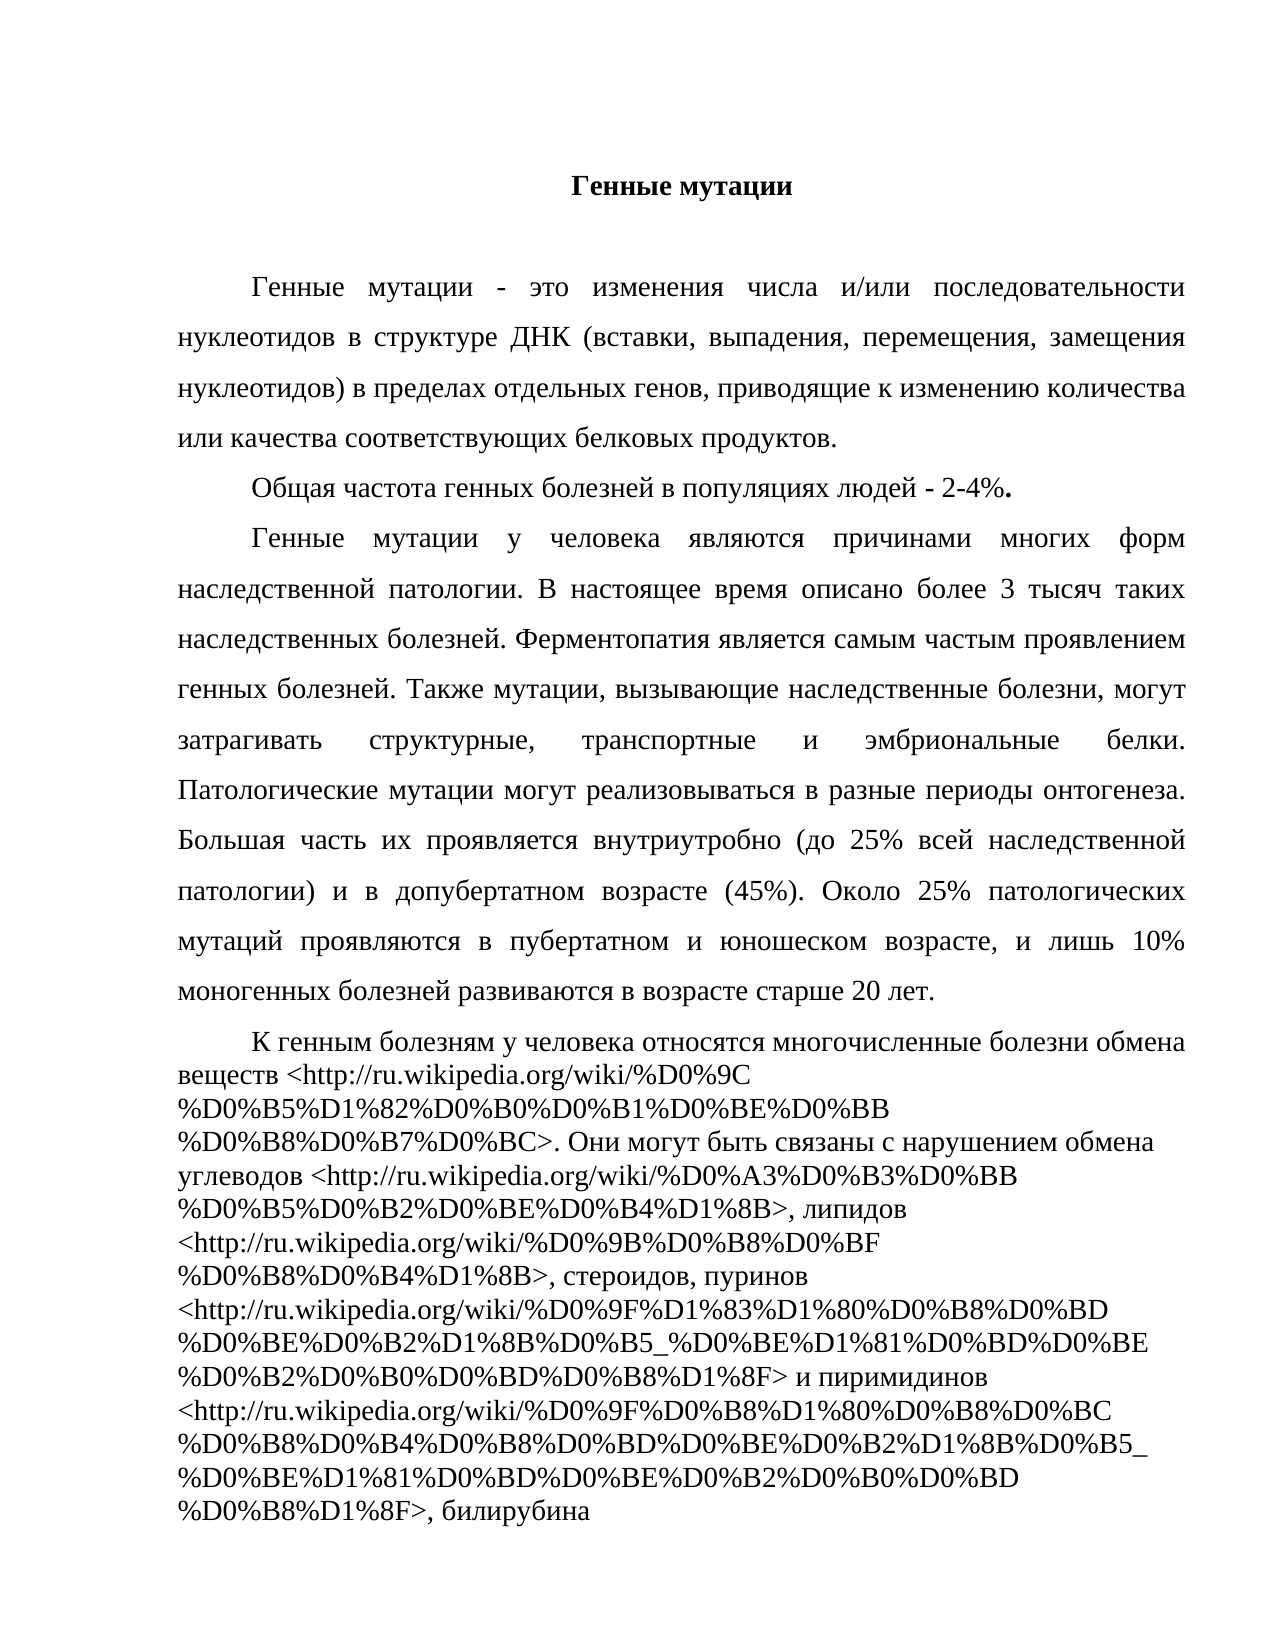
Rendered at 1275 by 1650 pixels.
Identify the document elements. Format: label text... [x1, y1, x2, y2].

text Генные мутации у человека являются причинами многих форм наследственной патологии. В настоящее время описано более 3 тысяч таких наследственных болезней. Ферментопатия является самым частым проявлением генных болезней. Также мутации, вызывающие наследственные болезни, могут затрагивать структурные, транспортные и эмбриональные белки. Патологические мутации могут реализовываться в разные периоды онтогенеза. Большая часть их проявляется внутриутробно (до 25% всей наследственной патологии) и в допубертатном возрасте (45%). Около 25% патологических мутаций проявляются в пубертатном и юношеском возрасте, и лишь 10% моногенных болезней развиваются в возрасте старше 20 лет. [177, 521, 1186, 1007]
text Общая частота генных болезней в популяциях людей - 2-4%. [177, 470, 1186, 504]
text Генные мутации - это изменения числа и/или последовательности нуклеотидов в структуре ДНК (вставки, выпадения, перемещения, замещения нуклеотидов) в пределах отдельных генов, приводящие к изменению количества или качества соответствующих белковых продуктов. [177, 269, 1186, 453]
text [177, 1024, 1186, 1527]
text Генные мутации [177, 168, 1186, 202]
